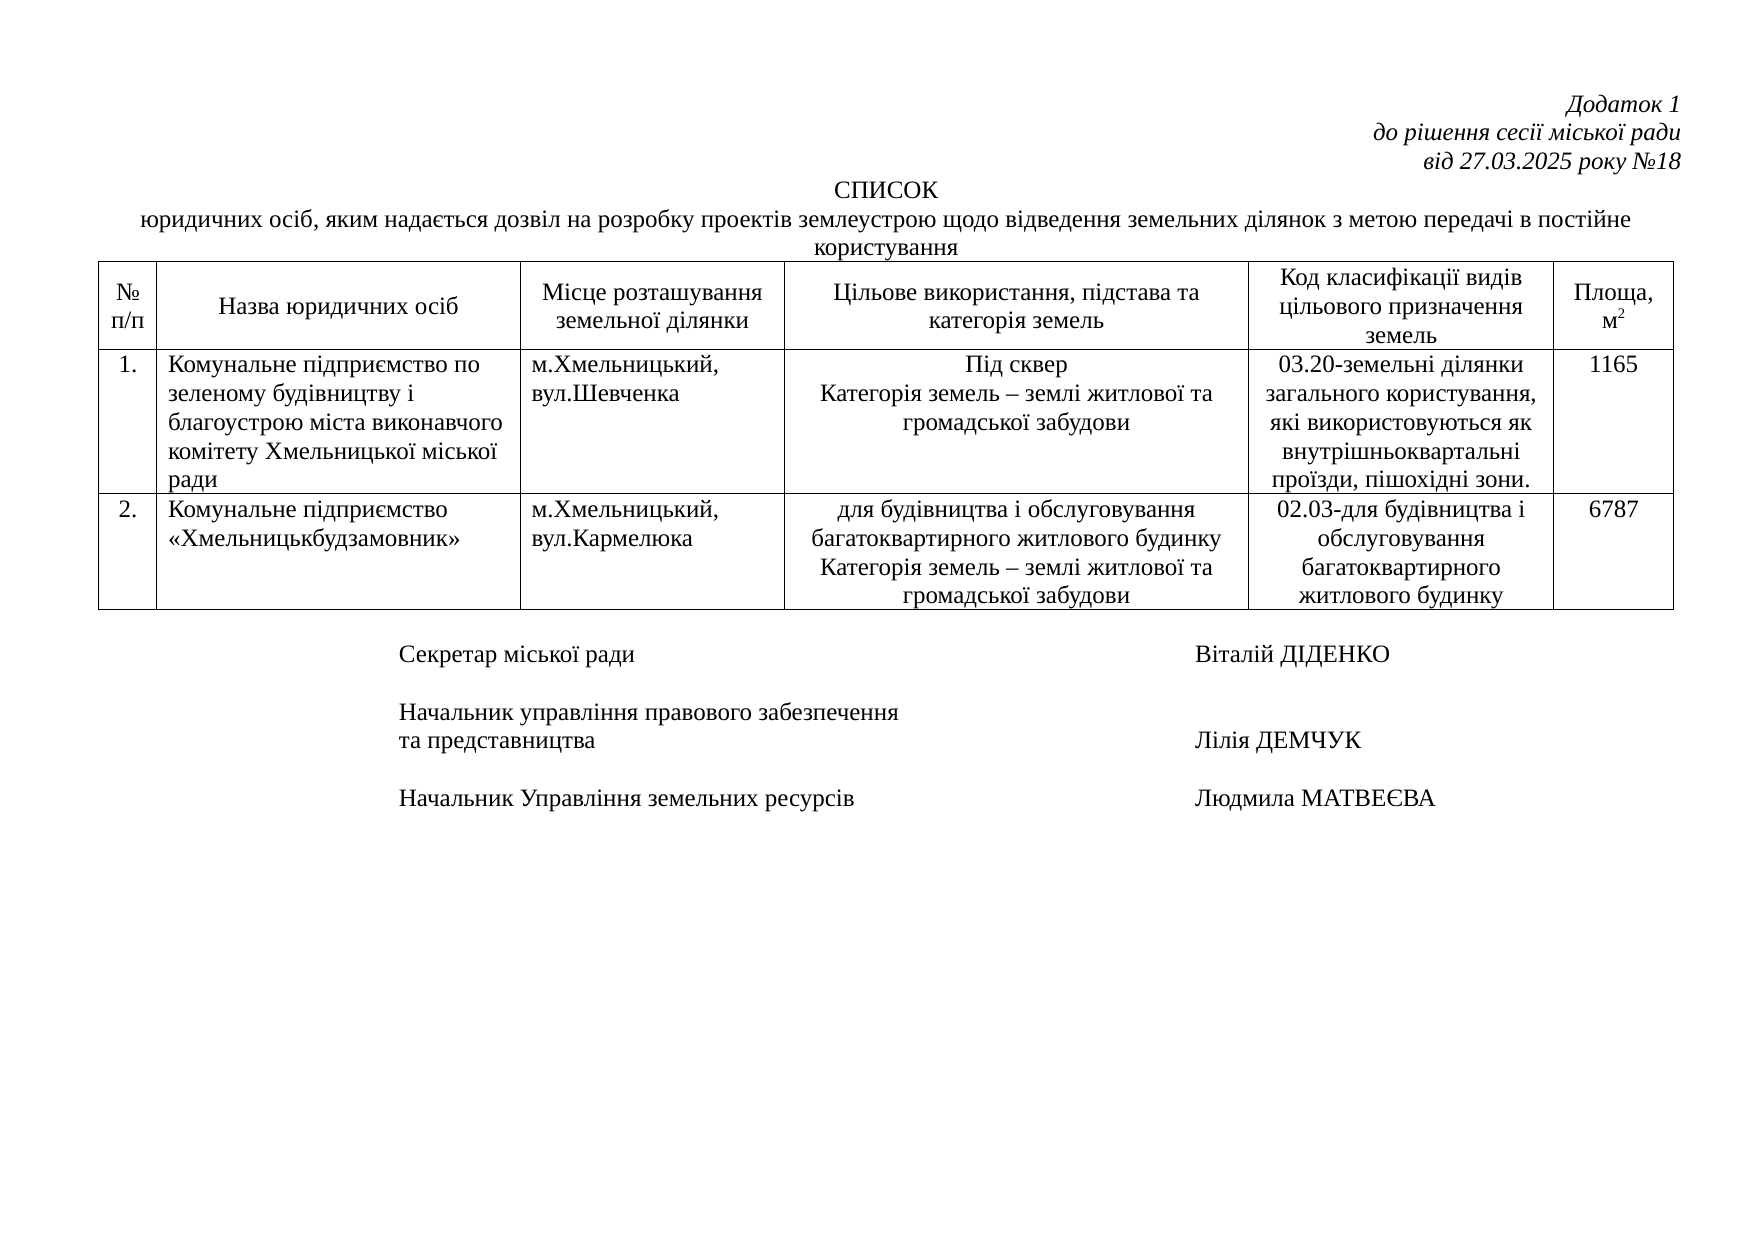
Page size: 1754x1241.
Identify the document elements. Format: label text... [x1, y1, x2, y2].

table_cell 2. [99, 494, 156, 609]
table_cell 1165 [1554, 350, 1673, 493]
table_cell м.Хмельницький, вул.Кармелюка [521, 494, 784, 609]
table_cell м.Хмельницький, вул.Шевченка [521, 350, 784, 493]
table_header Код класифікації видів цільового призначення земель [1249, 262, 1553, 348]
table_cell 1. [99, 350, 156, 493]
table_header Місце розташування земельної ділянки [521, 262, 784, 348]
text Додаток 1 [89, 89, 1683, 117]
table_cell 03.20-земельні ділянки загального користування, які використовуються як внутрішньоквартальні проїзди, пішохідні зони. [1249, 350, 1553, 493]
text Начальник управління правового забезпечення [399, 697, 1683, 725]
table_cell 02.03-для будівництва і обслуговування багатоквартирного житлового будинку [1249, 494, 1553, 609]
table_header Площа, м2 [1554, 262, 1673, 348]
table_cell Комунальне підприємство «Хмельницькбудзамовник» [157, 494, 520, 609]
text Начальник Управління земельних ресурсів Людмила МАТВЕЄВА [399, 783, 1683, 812]
table_cell для будівництва і обслуговування багатоквартирного житлового будинку Категорія земель – землі житлової та громадської забудови [785, 494, 1248, 609]
table_cell Комунальне підприємство по зеленому будівництву і благоустрою міста виконавчого комітету Хмельницької міської ради [157, 350, 520, 493]
table_header Назва юридичних осіб [157, 262, 520, 348]
table_cell 6787 [1554, 494, 1673, 609]
table_header № п/п [99, 262, 156, 348]
text та представництва Лілія ДЕМЧУК [399, 725, 1683, 754]
text до рішення сесії міської ради [89, 117, 1683, 146]
text СПИСОК [89, 175, 1683, 204]
text юридичних осіб, яким надається дозвіл на розробку проектів землеустрою щодо відведення земельних ділянок з метою передачі в постійне користування [89, 204, 1683, 261]
table_header Цільове використання, підстава та категорія земель [785, 262, 1248, 348]
text Секретар міської ради Віталій ДІДЕНКО [399, 639, 1683, 668]
table_cell Під сквер Категорія земель – землі житлової та громадської забудови [785, 350, 1248, 493]
text від 27.03.2025 року №18 [89, 146, 1683, 175]
